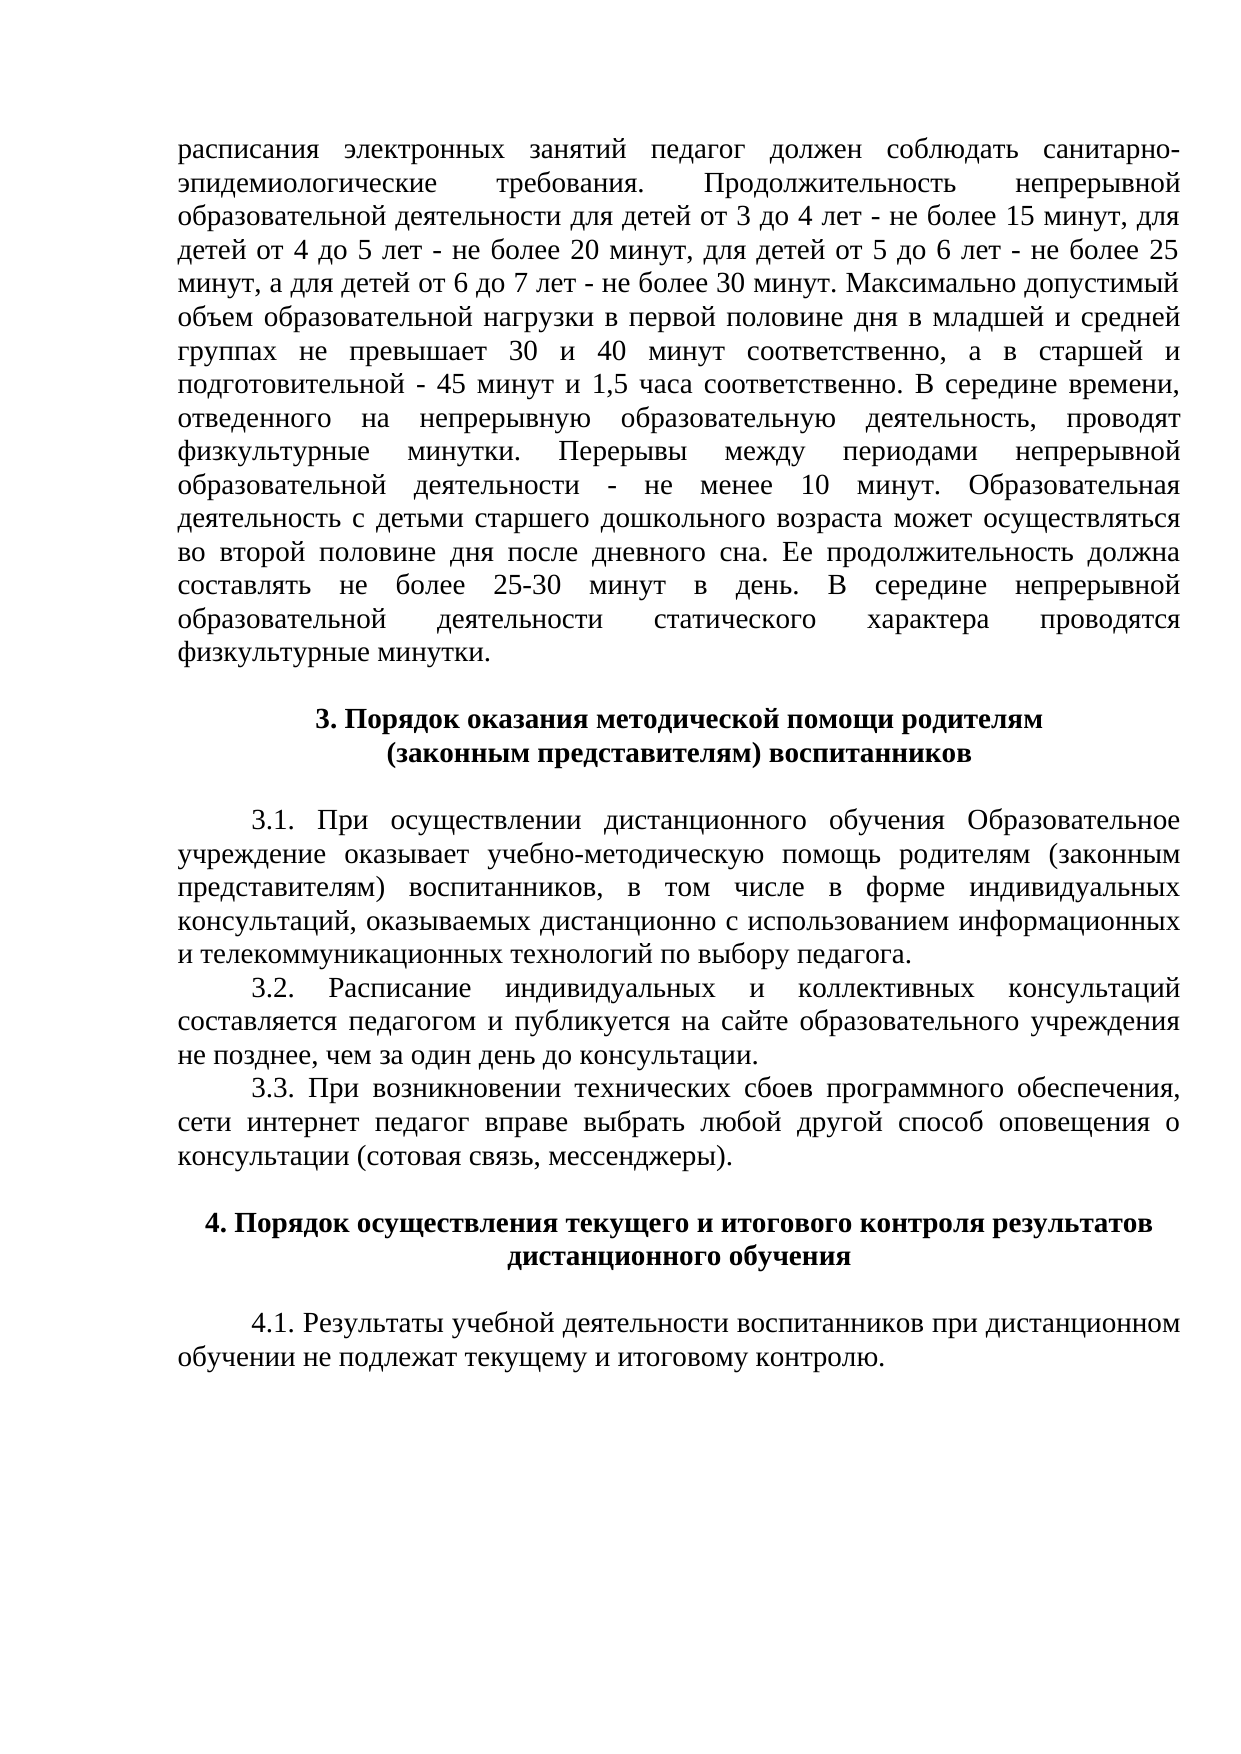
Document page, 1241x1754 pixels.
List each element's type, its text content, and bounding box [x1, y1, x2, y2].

text 4.1. Результаты учебной деятельности воспитанников при дистанционном обучении не подлежат текущему и итоговому контролю. [177, 1305, 1181, 1372]
text 3.2. Расписание индивидуальных и коллективных консультаций составляется педагогом и публикуется на сайте образовательного учреждения не позднее, чем за один день до консультации. [177, 970, 1181, 1071]
text (законным представителям) воспитанников [177, 735, 1181, 769]
text 3.1. При осуществлении дистанционного обучения Образовательное учреждение оказывает учебно-методическую помощь родителям (законным представителям) воспитанников, в том числе в форме индивидуальных консультаций, оказываемых дистанционно с использованием информационных и телекоммуникационных технологий по выбору педагога. [177, 802, 1181, 970]
text 3.3. При возникновении технических сбоев программного обеспечения, сети интернет педагог вправе выбрать любой другой способ оповещения о консультации (сотовая связь, мессенджеры). [177, 1071, 1181, 1171]
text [177, 131, 1181, 668]
text 4. Порядок осуществления текущего и итогового контроля результатов дистанционного обучения [177, 1205, 1181, 1272]
text 3. Порядок оказания методической помощи родителям [177, 702, 1181, 735]
